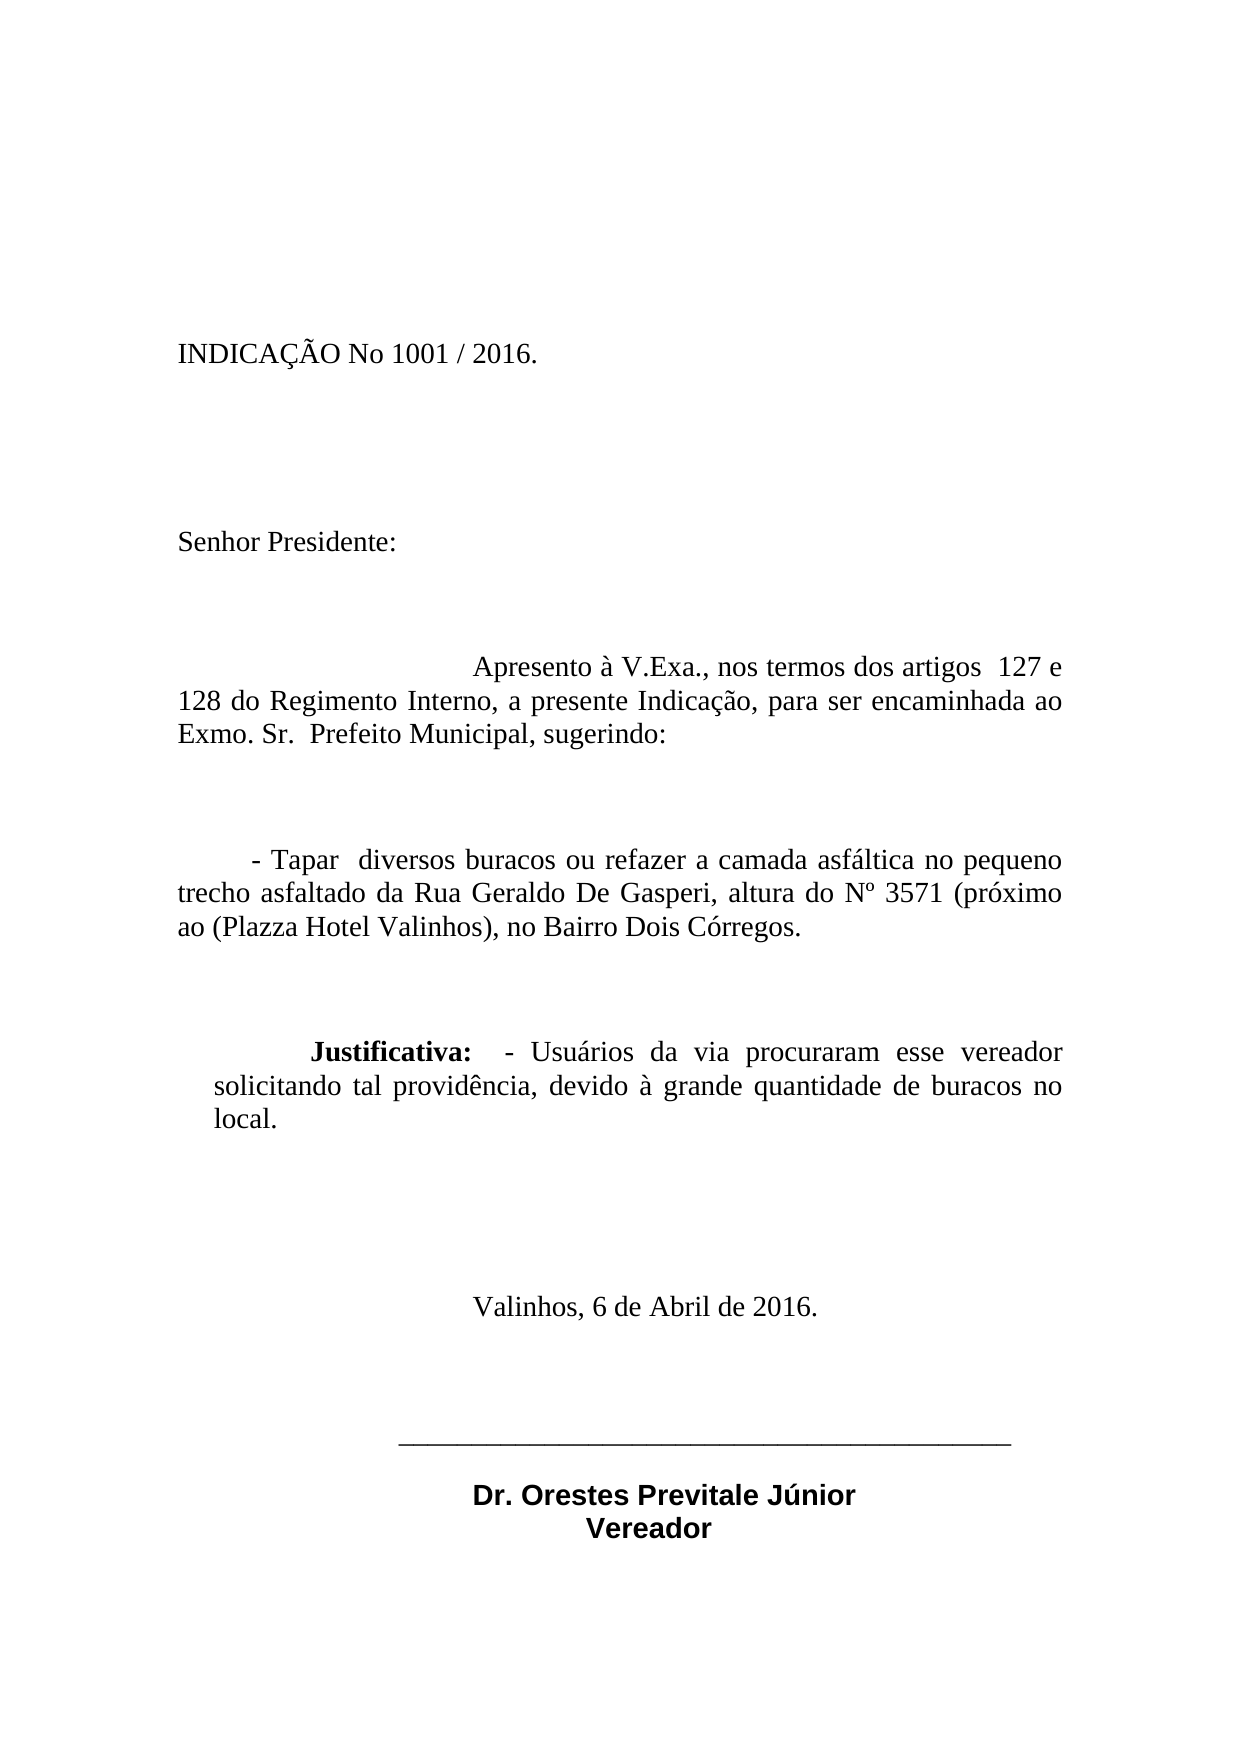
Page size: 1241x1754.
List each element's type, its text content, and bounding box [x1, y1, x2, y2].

text INDICAÇÃO No 1001 / 2016. [177, 336, 1063, 369]
text Senhor Presidente: [177, 524, 1063, 557]
text Dr. Orestes Previtale Júnior [398, 1478, 1034, 1511]
text Vereador [398, 1511, 1034, 1545]
text __________________________________________ [325, 1415, 1063, 1448]
text Justificativa: - Usuários da via procuraram esse vereador solicitando tal providência, devido à grande quantidade de buracos no local. [213, 1034, 1063, 1135]
text Valinhos, 6 de Abril de 2016. [398, 1289, 1063, 1323]
text - Tapar diversos buracos ou refazer a camada asfáltica no pequeno trecho asfaltado da Rua Geraldo De Gasperi, altura do Nº 3571 (próximo ao (Plazza Hotel Valinhos), no Bairro Dois Córregos. [177, 842, 1063, 942]
text Apresento à V.Exa., nos termos dos artigos 127 e 128 do Regimento Interno, a presente Indicação, para ser encaminhada ao Exmo. Sr. Prefeito Municipal, sugerindo: [177, 649, 1063, 750]
